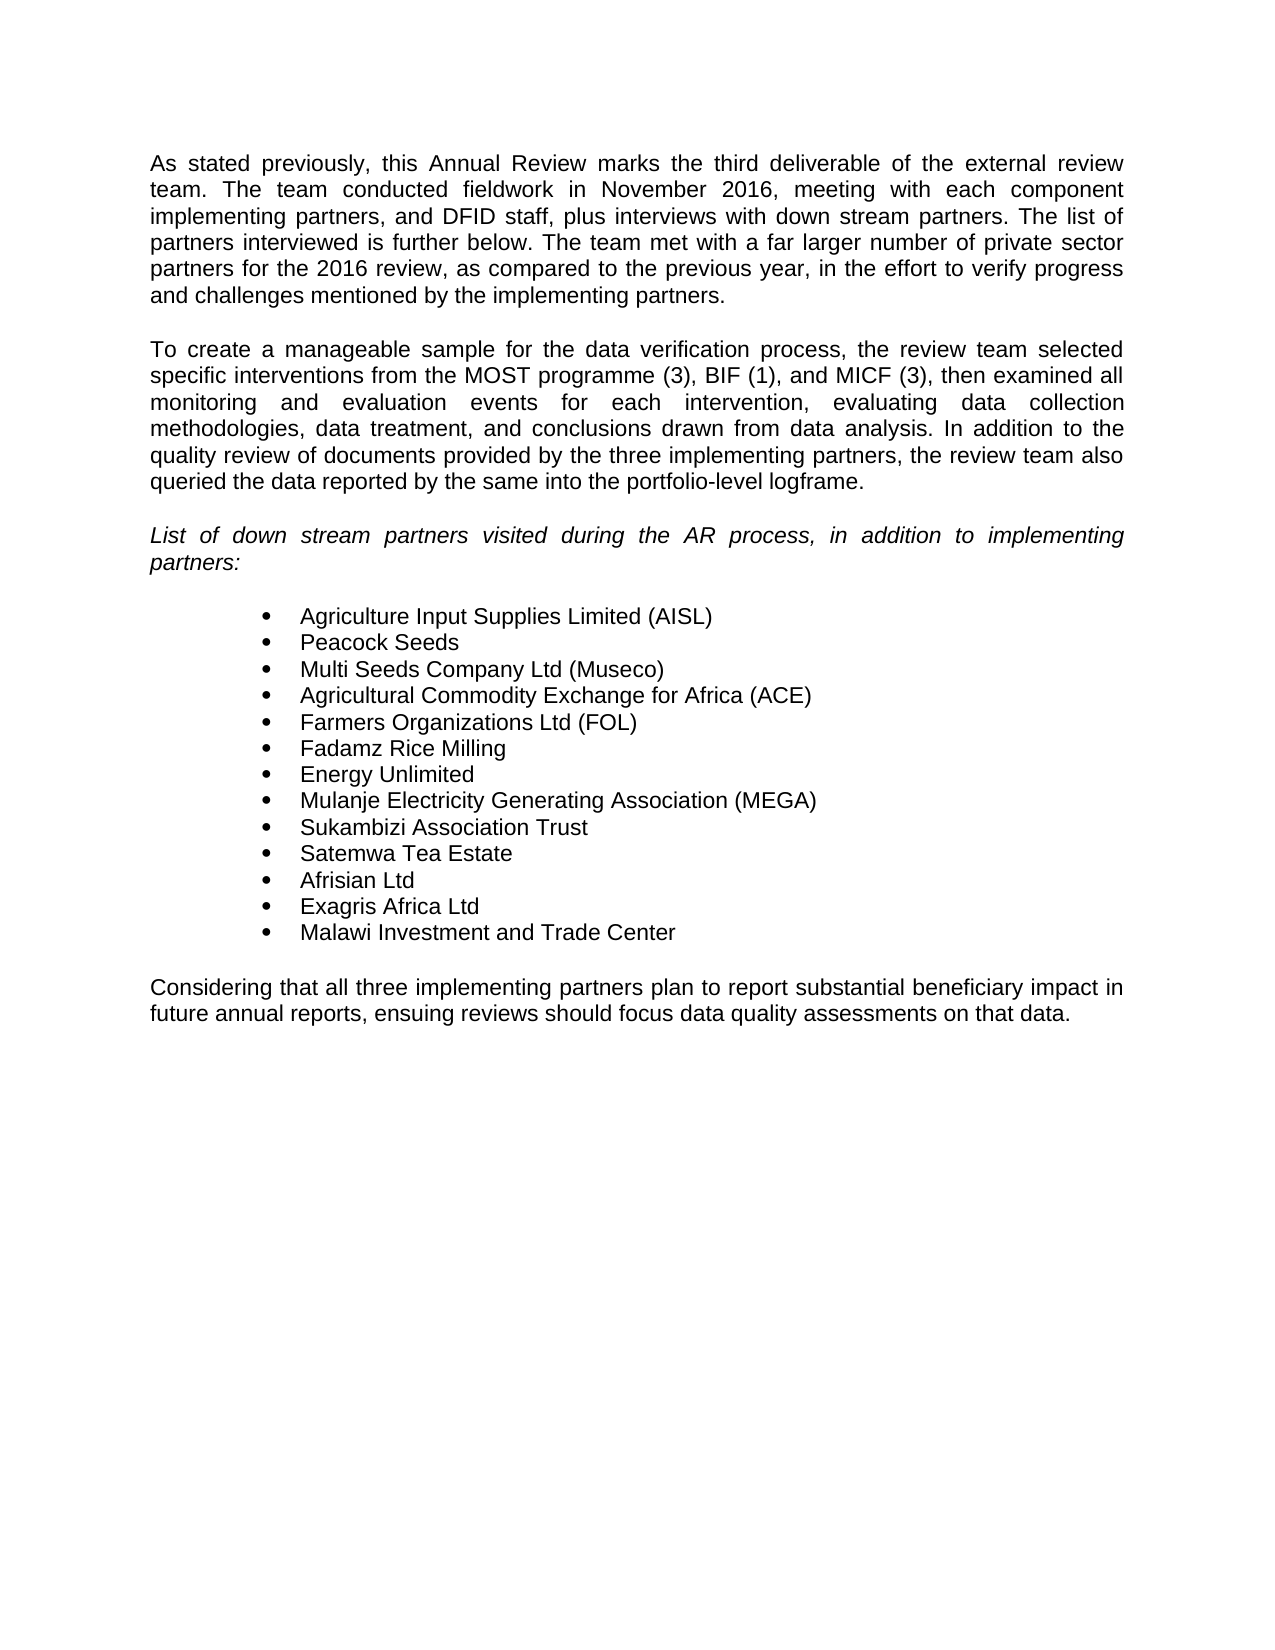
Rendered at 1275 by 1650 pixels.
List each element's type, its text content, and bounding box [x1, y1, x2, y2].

text As stated previously, this Annual Review marks the third deliverable of the external review team. The team conducted fieldwork in November 2016, meeting with each component implementing partners, and DFID staff, plus interviews with down stream partners. The list of partners interviewed is further below. The team met with a far larger number of private sector partners for the 2016 review, as compared to the previous year, in the effort to verify progress and challenges mentioned by the implementing partners. [150, 150, 1125, 308]
list Exagris Africa Ltd [262, 893, 1125, 919]
list Farmers Organizations Ltd (FOL) [262, 708, 1125, 735]
list Satemwa Tea Estate [262, 840, 1125, 867]
text Considering that all three implementing partners plan to report substantial beneficiary impact in future annual reports, ensuing reviews should focus data quality assessments on that data. [150, 974, 1125, 1026]
list Energy Unlimited [262, 761, 1125, 787]
list Malawi Investment and Trade Center [262, 919, 1125, 946]
list Mulanje Electricity Generating Association (MEGA) [262, 787, 1125, 814]
text To create a manageable sample for the data verification process, the review team selected specific interventions from the MOST programme (3), BIF (1), and MICF (3), then examined all monitoring and evaluation events for each intervention, evaluating data collection methodologies, data treatment, and conclusions drawn from data analysis. In addition to the quality review of documents provided by the three implementing partners, the review team also queried the data reported by the same into the portfolio-level logframe. [150, 336, 1125, 494]
list Agriculture Input Supplies Limited (AISL) [262, 603, 1125, 629]
list Fadamz Rice Milling [262, 735, 1125, 761]
list Agricultural Commodity Exchange for Africa (ACE) [262, 682, 1125, 708]
list Sukambizi Association Trust [262, 814, 1125, 840]
list Afrisian Ltd [262, 867, 1125, 893]
list Multi Seeds Company Ltd (Museco) [262, 656, 1125, 682]
list Peacock Seeds [262, 629, 1125, 656]
text List of down stream partners visited during the AR process, in addition to implementing partners: [150, 522, 1125, 575]
